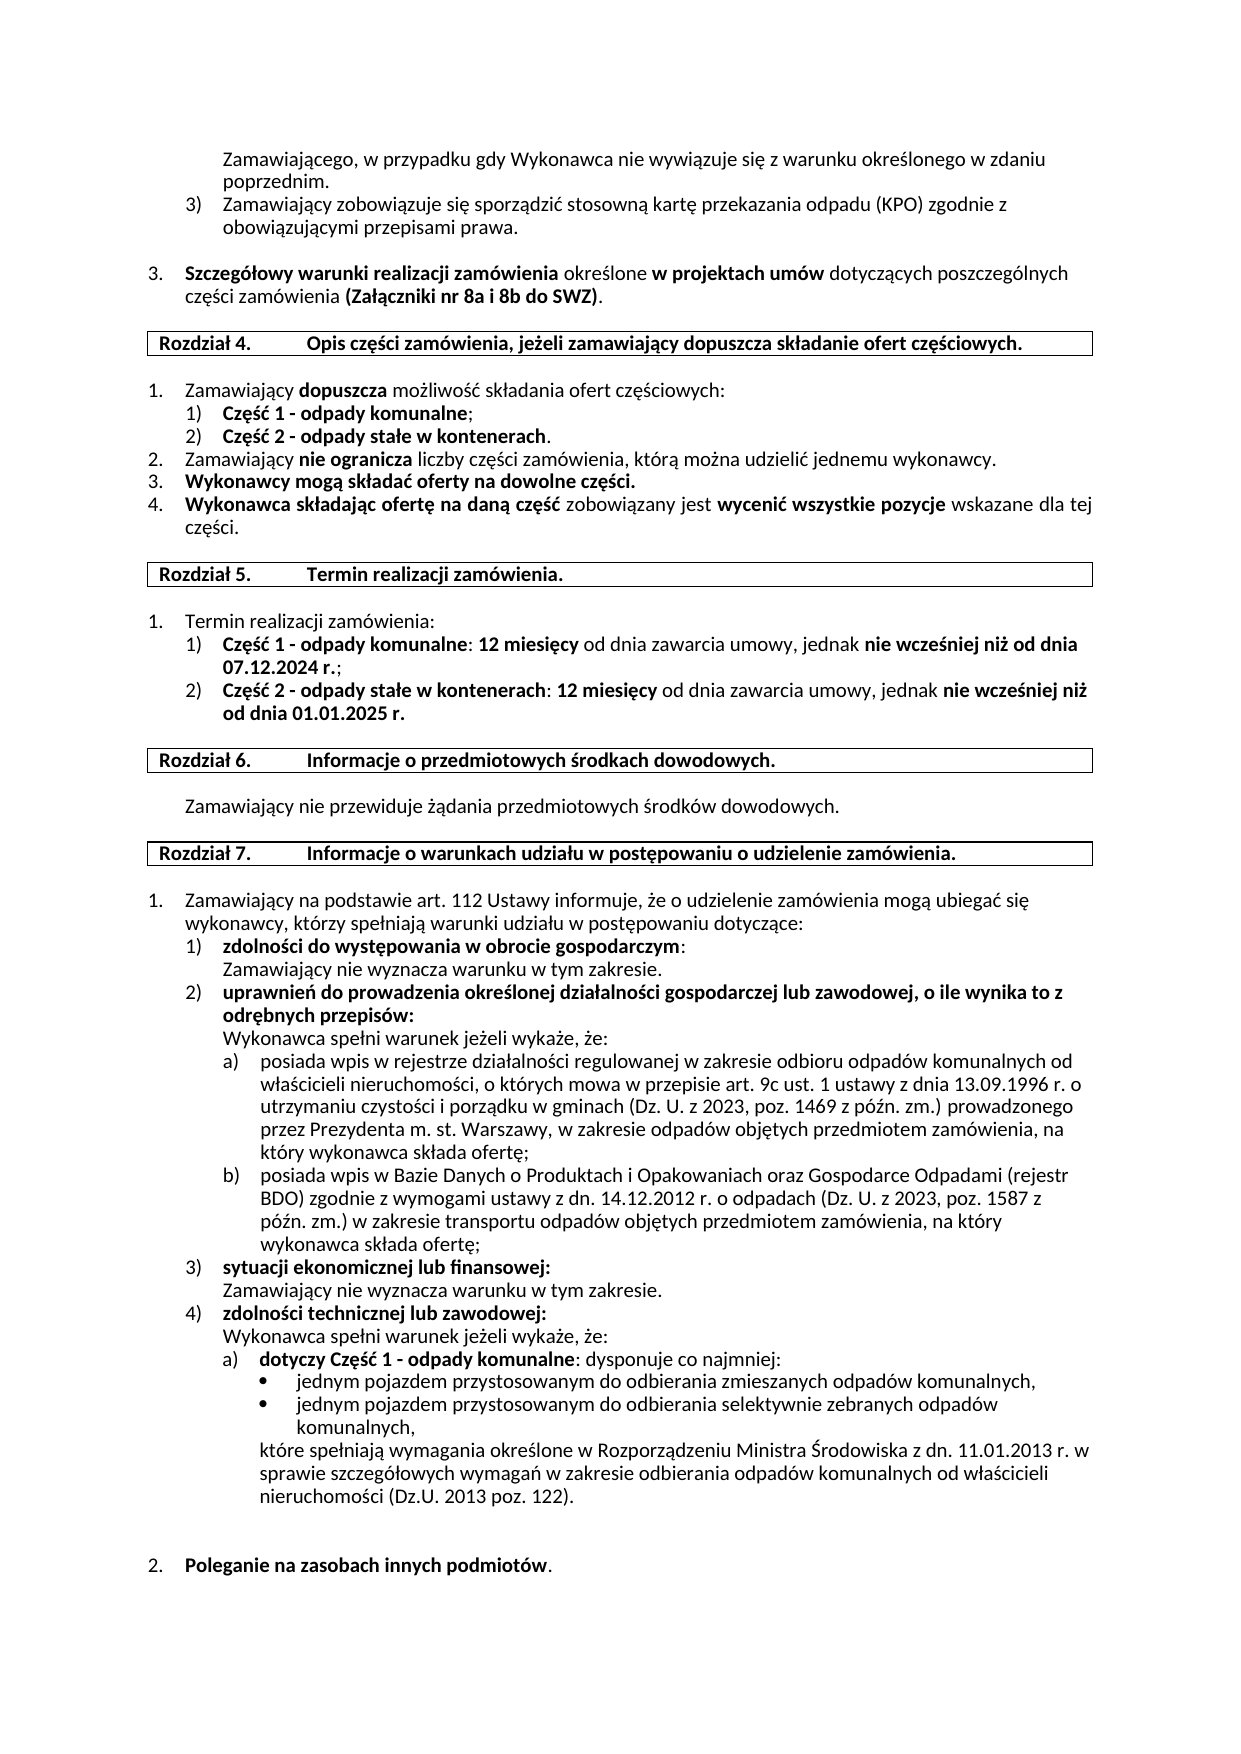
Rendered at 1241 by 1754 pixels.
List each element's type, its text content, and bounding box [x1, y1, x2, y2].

list Część 2 - odpady stałe w kontenerach. [185, 425, 1093, 448]
list Poleganie na zasobach innych podmiotów. [148, 1554, 1093, 1577]
list Wykonawca składając ofertę na daną część zobowiązany jest wycenić wszystkie pozycje wskazane dla tej części. [148, 493, 1093, 539]
list Termin realizacji zamówienia: [148, 610, 1093, 633]
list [185, 148, 1093, 193]
list Zamawiający dopuszcza możliwość składania ofert częściowych: [148, 379, 1093, 402]
table_header Rozdział 6. Informacje o przedmiotowych środkach dowodowych. [148, 749, 1092, 772]
list Zamawiający na podstawie art. 112 Ustawy informuje, że o udzielenie zamówienia mogą ubiegać się wykonawcy, którzy spełniają warunki udziału w postępowaniu dotyczące: [148, 889, 1093, 935]
text Zamawiający nie przewiduje żądania przedmiotowych środków dowodowych. [185, 796, 1093, 818]
list sytuacji ekonomicznej lub finansowej: [185, 1256, 1093, 1279]
list uprawnień do prowadzenia określonej działalności gospodarczej lub zawodowej, o ile wynika to z odrębnych przepisów: [185, 981, 1093, 1027]
text które spełniają wymagania określone w Rozporządzeniu Ministra Środowiska z dn. 11.01.2013 r. w sprawie szczegółowych wymagań w zakresie odbierania odpadów komunalnych od właścicieli nieruchomości (Dz.U. 2013 poz. 122). [259, 1439, 1093, 1508]
table_header Rozdział 7. Informacje o warunkach udziału w postępowaniu o udzielenie zamówienia. [148, 843, 1092, 865]
list Część 1 - odpady komunalne; [185, 402, 1093, 425]
list posiada wpis w Bazie Danych o Produktach i Opakowaniach oraz Gospodarce Odpadami (rejestr BDO) zgodnie z wymogami ustawy z dn. 14.12.2012 r. o odpadach (Dz. U. z 2023, poz. 1587 z późn. zm.) w zakresie transportu odpadów objętych przedmiotem zamówienia, na który wykonawca składa ofertę; [223, 1164, 1093, 1256]
text Wykonawca spełni warunek jeżeli wykaże, że: [223, 1027, 1093, 1050]
list posiada wpis w rejestrze działalności regulowanej w zakresie odbioru odpadów komunalnych od właścicieli nieruchomości, o których mowa w przepisie art. 9c ust. 1 ustawy z dnia 13.09.1996 r. o utrzymaniu czystości i porządku w gminach (Dz. U. z 2023, poz. 1469 z późn. zm.) prowadzonego przez Prezydenta m. st. Warszawy, w zakresie odpadów objętych przedmiotem zamówienia, na który wykonawca składa ofertę; [223, 1050, 1093, 1164]
list Część 2 - odpady stałe w kontenerach: 12 miesięcy od dnia zawarcia umowy, jednak nie wcześniej niż od dnia 01.01.2025 r. [185, 679, 1093, 725]
list Szczegółowy warunki realizacji zamówienia określone w projektach umów dotyczących poszczególnych części zamówienia (Załączniki nr 8a i 8b do SWZ). [148, 262, 1093, 308]
text Zamawiający nie wyznacza warunku w tym zakresie. [223, 958, 1093, 981]
table_header Rozdział 4. Opis części zamówienia, jeżeli zamawiający dopuszcza składanie ofert częściowych. [148, 332, 1092, 355]
list zdolności technicznej lub zawodowej: [185, 1302, 1093, 1325]
list jednym pojazdem przystosowanym do odbierania zmieszanych odpadów komunalnych, [259, 1371, 1093, 1393]
list Zamawiający zobowiązuje się sporządzić stosowną kartę przekazania odpadu (KPO) zgodnie z obowiązującymi przepisami prawa. [185, 193, 1093, 239]
table_header Rozdział 5. Termin realizacji zamówienia. [148, 563, 1092, 586]
list Zamawiający nie ogranicza liczby części zamówienia, którą można udzielić jednemu wykonawcy. [148, 448, 1093, 471]
text Wykonawca spełni warunek jeżeli wykaże, że: [223, 1325, 1093, 1348]
list Część 1 - odpady komunalne: 12 miesięcy od dnia zawarcia umowy, jednak nie wcześniej niż od dnia 07.12.2024 r.; [185, 633, 1093, 679]
list jednym pojazdem przystosowanym do odbierania selektywnie zebranych odpadów komunalnych, [259, 1393, 1093, 1439]
list dotyczy Część 1 - odpady komunalne: dysponuje co najmniej: [222, 1348, 1093, 1371]
list Wykonawcy mogą składać oferty na dowolne części. [148, 471, 1093, 493]
text Zamawiający nie wyznacza warunku w tym zakresie. [223, 1279, 1093, 1302]
list zdolności do występowania w obrocie gospodarczym: [185, 935, 1093, 958]
